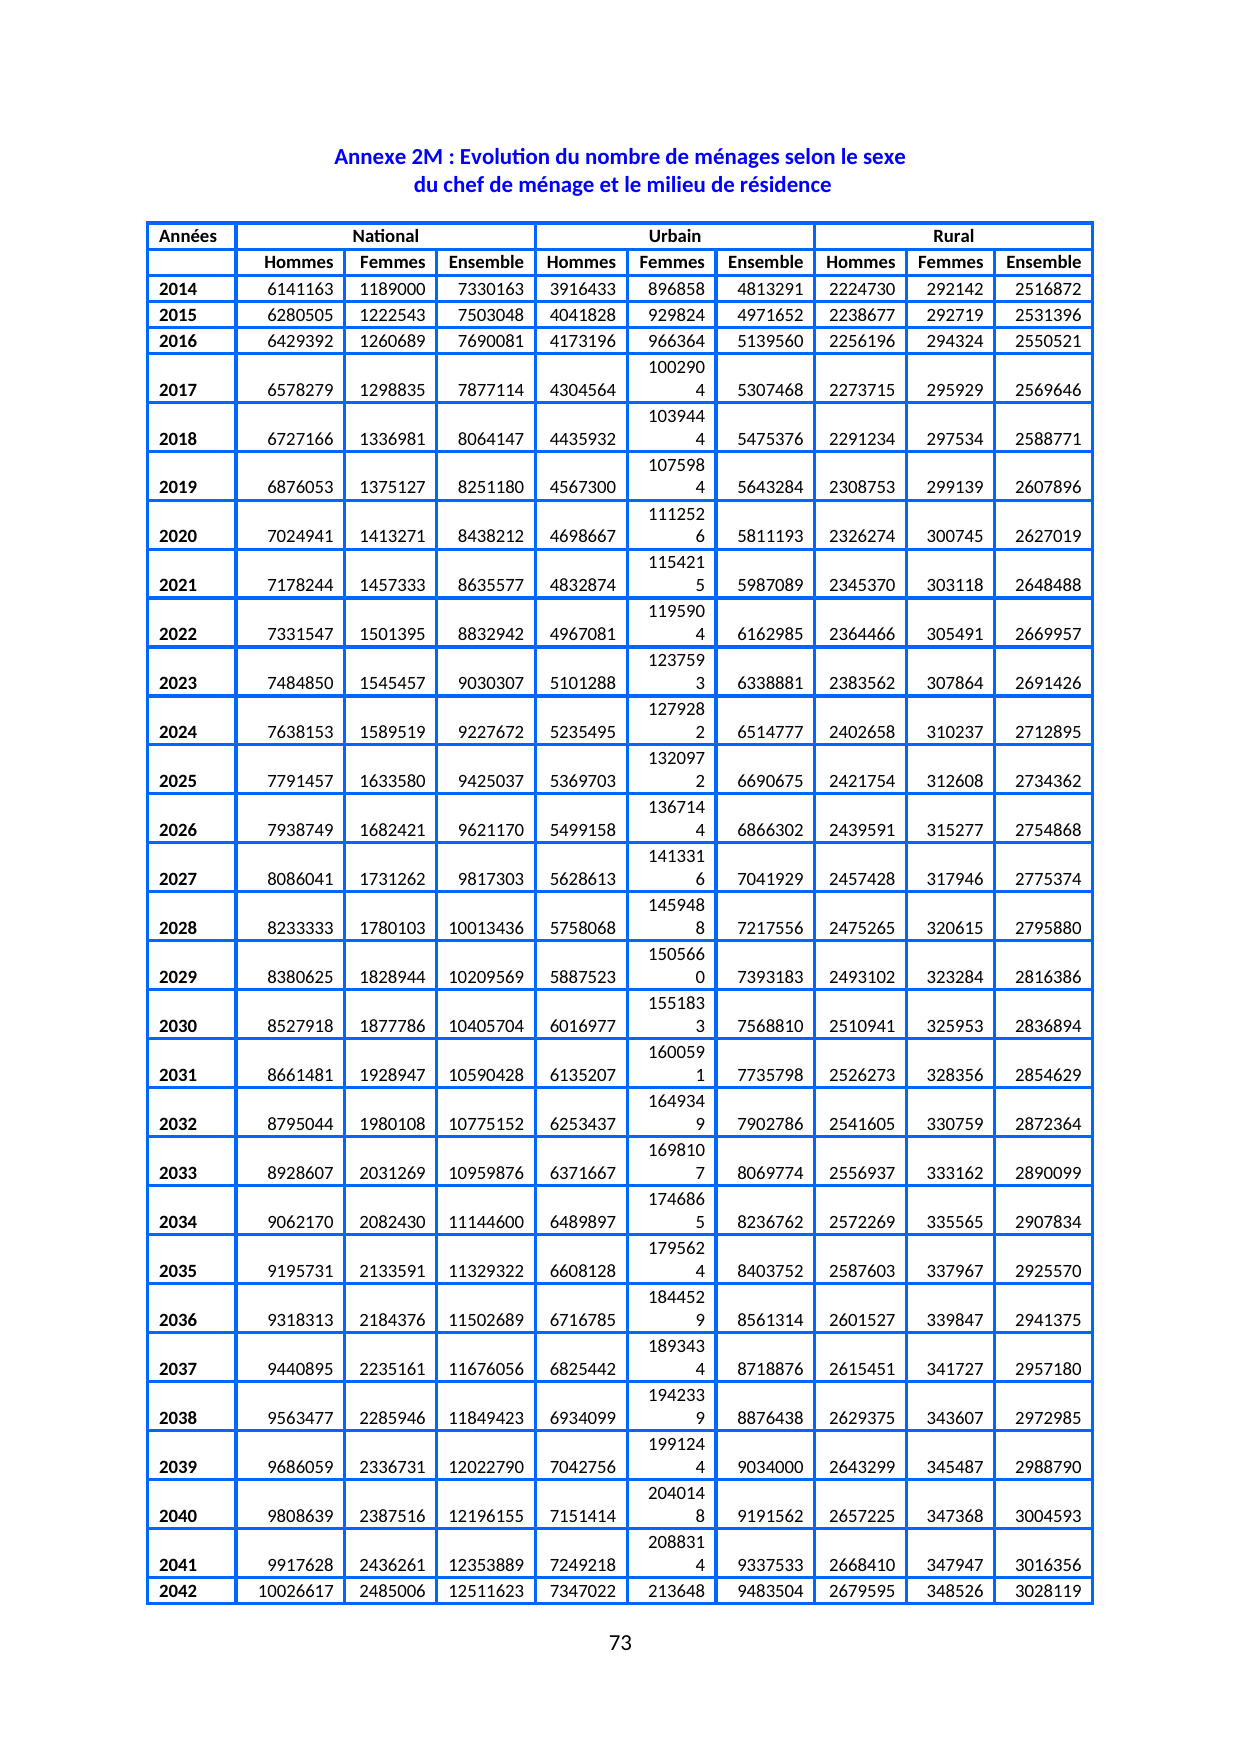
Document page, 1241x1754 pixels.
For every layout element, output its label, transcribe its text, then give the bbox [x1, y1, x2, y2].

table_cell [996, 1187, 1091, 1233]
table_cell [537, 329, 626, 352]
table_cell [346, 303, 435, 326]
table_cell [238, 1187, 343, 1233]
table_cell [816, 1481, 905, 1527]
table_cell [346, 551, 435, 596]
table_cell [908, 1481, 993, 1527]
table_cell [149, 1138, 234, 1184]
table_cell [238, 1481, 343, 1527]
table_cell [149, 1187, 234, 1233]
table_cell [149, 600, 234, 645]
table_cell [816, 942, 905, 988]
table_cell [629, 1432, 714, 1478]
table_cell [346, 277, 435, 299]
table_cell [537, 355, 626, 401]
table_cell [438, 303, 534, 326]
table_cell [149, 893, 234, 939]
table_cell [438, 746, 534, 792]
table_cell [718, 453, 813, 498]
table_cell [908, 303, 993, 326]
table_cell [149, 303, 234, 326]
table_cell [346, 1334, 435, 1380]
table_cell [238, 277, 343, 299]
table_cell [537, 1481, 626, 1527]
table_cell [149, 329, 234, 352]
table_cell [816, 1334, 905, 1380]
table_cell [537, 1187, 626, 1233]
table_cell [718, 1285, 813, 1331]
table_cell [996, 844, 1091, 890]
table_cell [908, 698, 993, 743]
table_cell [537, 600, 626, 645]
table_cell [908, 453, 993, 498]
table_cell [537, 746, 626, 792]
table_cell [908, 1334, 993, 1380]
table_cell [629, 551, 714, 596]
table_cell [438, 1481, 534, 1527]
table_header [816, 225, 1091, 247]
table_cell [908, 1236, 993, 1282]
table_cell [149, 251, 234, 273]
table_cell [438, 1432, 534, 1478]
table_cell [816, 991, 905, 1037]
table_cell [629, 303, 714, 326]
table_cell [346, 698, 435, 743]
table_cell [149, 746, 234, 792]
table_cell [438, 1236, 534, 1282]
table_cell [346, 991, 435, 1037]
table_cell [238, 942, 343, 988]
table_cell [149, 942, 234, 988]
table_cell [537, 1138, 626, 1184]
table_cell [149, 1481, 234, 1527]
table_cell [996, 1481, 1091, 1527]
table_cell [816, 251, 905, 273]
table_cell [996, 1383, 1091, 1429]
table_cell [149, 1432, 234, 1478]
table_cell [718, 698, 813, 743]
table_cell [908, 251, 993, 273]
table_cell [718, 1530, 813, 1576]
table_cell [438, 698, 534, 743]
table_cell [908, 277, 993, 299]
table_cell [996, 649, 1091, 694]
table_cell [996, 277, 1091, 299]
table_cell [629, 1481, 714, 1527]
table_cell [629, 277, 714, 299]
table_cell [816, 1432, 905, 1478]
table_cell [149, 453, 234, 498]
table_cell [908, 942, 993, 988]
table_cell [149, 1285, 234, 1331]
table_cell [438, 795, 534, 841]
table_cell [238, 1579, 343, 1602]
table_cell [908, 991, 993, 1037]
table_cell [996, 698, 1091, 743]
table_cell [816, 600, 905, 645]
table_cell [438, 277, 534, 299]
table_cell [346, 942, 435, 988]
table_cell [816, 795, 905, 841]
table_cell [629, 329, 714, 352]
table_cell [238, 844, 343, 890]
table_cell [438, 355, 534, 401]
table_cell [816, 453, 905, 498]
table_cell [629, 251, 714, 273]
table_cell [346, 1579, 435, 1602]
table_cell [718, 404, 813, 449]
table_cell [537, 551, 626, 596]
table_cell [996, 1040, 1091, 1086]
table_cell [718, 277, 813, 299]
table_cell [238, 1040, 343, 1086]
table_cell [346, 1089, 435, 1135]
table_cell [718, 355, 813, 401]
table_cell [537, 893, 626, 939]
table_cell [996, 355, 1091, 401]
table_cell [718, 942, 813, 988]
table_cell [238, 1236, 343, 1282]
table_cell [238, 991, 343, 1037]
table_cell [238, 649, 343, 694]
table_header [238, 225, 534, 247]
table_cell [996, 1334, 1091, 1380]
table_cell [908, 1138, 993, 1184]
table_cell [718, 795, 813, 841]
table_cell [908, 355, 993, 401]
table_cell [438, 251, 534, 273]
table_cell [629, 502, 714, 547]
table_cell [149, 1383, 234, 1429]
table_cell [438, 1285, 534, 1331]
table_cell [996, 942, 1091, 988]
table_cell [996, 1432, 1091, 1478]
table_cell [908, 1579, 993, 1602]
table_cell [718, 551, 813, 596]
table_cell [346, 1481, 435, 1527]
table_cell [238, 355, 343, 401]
text Annexe 2M : Evolution du nombre de ménages selon le sexe du chef de ménage et le milieu de résidence [207, 142, 1033, 198]
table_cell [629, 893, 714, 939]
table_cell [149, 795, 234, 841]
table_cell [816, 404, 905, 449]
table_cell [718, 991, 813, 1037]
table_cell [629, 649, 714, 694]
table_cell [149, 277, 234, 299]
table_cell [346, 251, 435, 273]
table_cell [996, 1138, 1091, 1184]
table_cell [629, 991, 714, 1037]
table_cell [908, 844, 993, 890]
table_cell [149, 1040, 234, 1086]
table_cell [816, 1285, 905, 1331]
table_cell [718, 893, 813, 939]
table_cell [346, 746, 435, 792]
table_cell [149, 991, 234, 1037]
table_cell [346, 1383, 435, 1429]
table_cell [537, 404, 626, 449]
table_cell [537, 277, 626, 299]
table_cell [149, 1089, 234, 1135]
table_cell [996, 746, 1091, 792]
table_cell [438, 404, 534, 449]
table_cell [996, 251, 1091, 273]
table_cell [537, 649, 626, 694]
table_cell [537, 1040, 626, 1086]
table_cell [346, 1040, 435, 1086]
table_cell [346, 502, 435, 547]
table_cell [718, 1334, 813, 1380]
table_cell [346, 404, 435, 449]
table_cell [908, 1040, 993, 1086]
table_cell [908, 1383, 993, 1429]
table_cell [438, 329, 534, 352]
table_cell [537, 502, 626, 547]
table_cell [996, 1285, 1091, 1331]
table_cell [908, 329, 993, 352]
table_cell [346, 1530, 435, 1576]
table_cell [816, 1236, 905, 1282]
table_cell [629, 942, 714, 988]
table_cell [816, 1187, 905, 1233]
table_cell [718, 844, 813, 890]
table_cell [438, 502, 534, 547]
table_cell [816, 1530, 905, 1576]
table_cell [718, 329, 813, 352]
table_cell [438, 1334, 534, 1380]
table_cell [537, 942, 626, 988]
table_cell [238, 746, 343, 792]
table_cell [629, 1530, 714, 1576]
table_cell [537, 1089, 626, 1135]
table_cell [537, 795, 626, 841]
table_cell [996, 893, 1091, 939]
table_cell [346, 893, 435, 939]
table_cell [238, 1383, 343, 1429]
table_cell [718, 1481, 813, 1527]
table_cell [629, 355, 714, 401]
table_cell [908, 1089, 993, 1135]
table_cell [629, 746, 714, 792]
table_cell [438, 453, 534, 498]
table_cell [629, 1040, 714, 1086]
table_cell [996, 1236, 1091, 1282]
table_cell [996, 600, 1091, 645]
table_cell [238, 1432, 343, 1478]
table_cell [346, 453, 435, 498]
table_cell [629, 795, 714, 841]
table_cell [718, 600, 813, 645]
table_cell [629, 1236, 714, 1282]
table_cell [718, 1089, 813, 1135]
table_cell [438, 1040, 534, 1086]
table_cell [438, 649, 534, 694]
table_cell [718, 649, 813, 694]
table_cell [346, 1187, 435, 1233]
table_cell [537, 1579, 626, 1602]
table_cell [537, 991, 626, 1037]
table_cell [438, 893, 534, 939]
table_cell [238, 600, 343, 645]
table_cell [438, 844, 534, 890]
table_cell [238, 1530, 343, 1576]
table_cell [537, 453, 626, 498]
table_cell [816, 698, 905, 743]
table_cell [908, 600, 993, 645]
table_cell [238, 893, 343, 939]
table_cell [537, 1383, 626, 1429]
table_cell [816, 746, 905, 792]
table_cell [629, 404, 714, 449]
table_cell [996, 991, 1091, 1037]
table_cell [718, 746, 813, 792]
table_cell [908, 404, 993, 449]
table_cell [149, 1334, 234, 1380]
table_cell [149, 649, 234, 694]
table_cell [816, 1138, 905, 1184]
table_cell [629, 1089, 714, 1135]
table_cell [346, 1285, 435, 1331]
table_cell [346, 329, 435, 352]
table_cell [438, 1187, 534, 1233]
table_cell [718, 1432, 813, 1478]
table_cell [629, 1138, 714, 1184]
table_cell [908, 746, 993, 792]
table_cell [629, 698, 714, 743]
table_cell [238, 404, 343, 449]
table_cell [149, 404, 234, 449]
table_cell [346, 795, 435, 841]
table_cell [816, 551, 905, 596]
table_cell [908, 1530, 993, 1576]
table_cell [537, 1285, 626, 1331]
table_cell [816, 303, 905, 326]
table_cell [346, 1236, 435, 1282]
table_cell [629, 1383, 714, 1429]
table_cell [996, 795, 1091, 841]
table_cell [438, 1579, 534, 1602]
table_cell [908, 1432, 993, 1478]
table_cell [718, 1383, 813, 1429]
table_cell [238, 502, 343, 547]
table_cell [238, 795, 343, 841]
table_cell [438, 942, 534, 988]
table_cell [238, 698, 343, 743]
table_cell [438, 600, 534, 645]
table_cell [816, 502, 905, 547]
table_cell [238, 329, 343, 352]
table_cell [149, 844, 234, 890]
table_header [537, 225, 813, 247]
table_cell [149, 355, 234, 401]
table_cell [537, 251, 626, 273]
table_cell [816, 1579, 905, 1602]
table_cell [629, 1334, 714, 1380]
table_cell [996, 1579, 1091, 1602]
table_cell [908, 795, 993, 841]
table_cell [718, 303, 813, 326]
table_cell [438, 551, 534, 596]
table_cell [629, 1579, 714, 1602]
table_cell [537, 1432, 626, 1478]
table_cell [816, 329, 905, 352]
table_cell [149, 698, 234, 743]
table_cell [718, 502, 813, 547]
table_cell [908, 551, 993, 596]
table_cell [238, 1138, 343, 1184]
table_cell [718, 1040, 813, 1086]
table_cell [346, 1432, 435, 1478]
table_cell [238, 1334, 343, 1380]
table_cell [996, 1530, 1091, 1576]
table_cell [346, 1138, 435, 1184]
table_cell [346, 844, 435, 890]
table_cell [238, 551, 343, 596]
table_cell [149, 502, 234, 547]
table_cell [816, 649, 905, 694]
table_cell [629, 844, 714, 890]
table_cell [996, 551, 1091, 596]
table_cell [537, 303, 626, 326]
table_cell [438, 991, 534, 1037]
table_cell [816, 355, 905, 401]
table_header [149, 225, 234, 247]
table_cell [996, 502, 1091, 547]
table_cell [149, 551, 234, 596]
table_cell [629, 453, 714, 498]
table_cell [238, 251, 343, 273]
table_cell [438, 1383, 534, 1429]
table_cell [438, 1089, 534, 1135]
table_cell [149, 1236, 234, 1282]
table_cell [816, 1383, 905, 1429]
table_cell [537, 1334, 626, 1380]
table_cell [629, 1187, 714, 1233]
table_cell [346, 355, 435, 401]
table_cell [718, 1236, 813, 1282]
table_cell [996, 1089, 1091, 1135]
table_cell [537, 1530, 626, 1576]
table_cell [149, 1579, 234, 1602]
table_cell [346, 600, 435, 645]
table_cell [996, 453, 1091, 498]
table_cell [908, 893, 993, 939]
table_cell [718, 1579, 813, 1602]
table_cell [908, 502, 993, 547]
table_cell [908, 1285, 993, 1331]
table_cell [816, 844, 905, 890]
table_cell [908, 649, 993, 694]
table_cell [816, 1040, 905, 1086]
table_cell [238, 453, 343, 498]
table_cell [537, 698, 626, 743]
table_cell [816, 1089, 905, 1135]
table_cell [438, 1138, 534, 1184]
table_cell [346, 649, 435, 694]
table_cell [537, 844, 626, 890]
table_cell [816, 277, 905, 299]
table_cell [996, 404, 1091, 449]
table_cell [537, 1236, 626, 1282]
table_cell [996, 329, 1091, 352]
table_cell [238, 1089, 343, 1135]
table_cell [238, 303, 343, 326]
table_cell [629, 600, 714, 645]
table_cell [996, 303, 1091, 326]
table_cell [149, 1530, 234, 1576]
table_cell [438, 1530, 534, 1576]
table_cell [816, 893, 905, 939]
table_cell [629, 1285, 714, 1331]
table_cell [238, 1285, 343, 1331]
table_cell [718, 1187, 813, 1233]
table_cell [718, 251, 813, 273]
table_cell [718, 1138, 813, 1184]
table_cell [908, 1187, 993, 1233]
